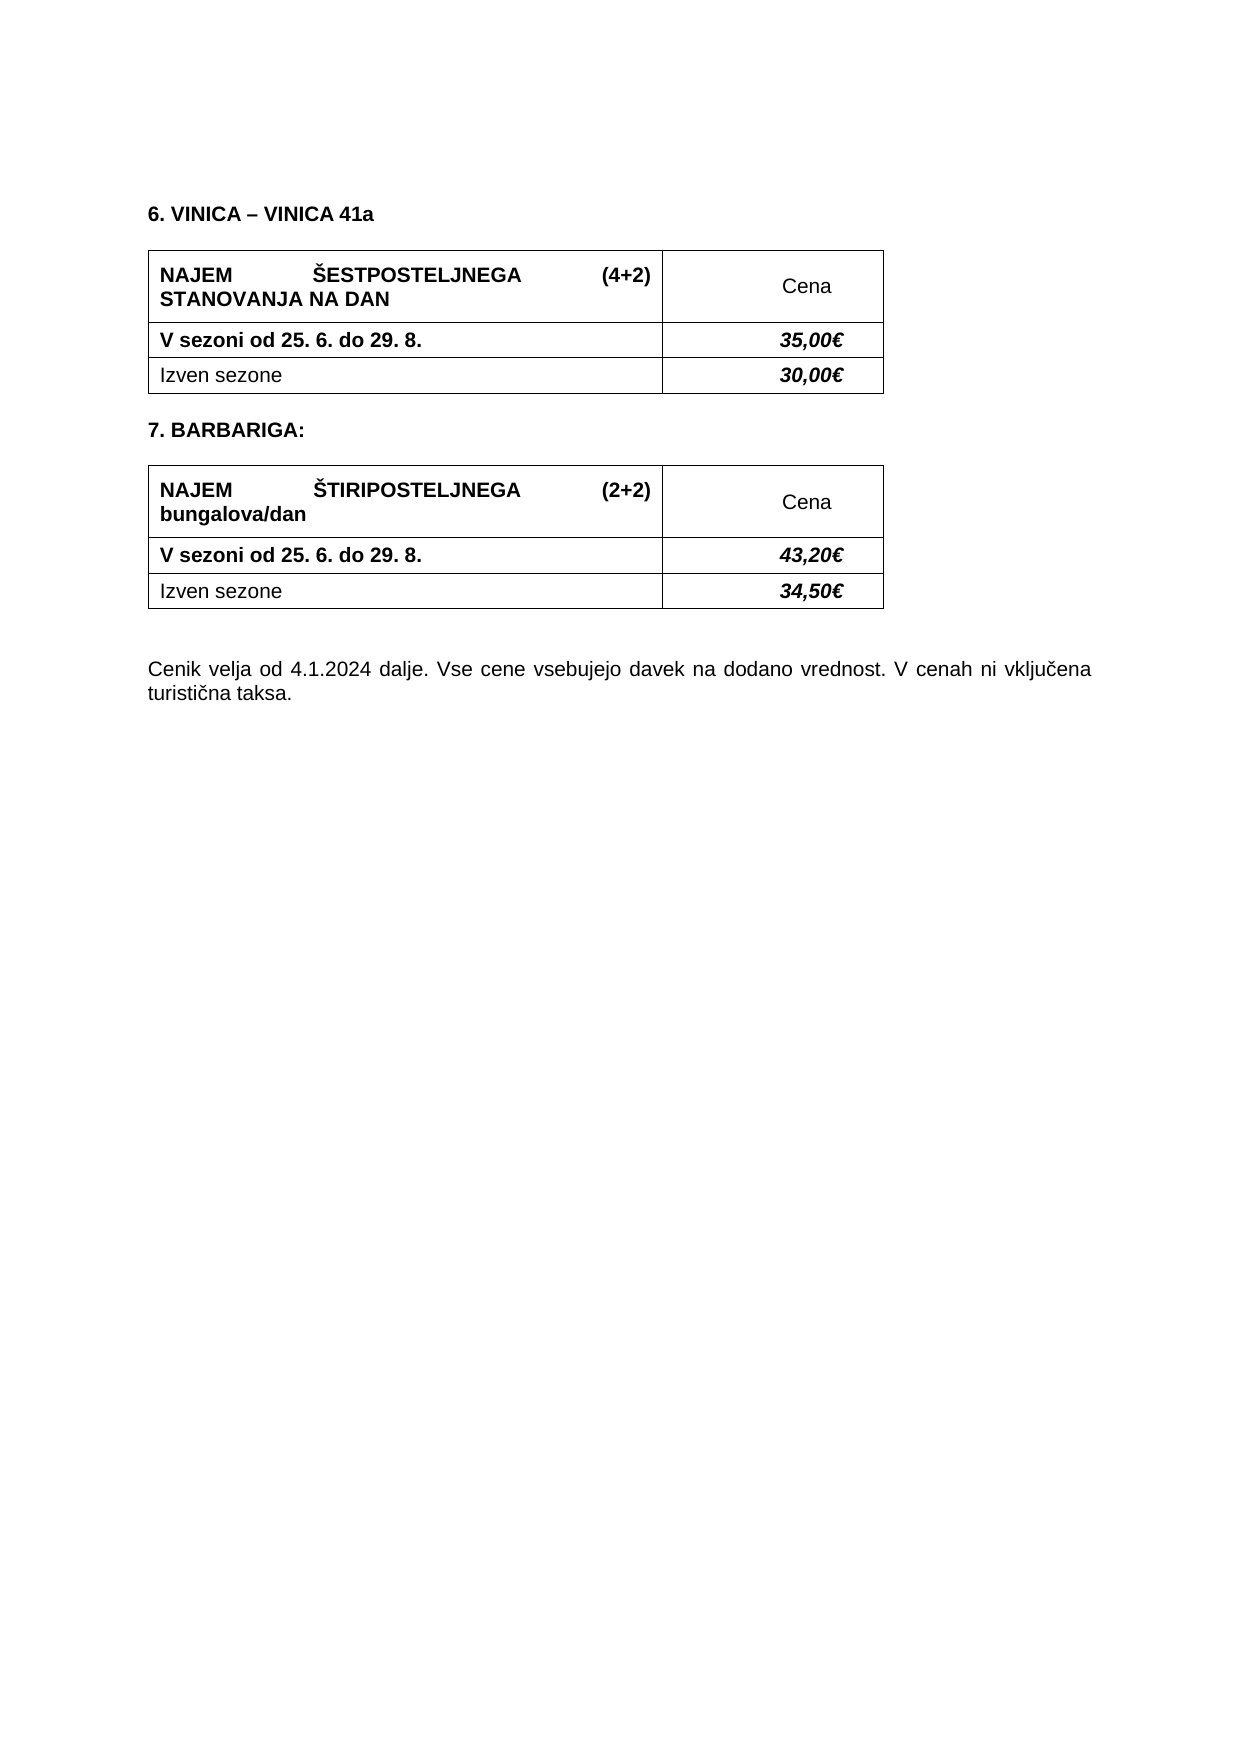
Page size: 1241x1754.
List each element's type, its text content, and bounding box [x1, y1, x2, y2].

text 7. BARBARIGA: [148, 417, 1092, 441]
table_cell V sezoni od 25. 6. do 29. 8. [149, 538, 662, 572]
table_cell V sezoni od 25. 6. do 29. 8. [149, 323, 662, 357]
subtitle 6. VINICA – VINICA 41a [148, 202, 1092, 226]
table_cell Izven sezone [149, 574, 662, 608]
table_cell Izven sezone [149, 358, 662, 392]
table_header Cena [663, 466, 883, 537]
table_header NAJEM ŠESTPOSTELJNEGA (4+2) STANOVANJA NA DAN [149, 251, 662, 322]
table_cell 35,00€ [663, 323, 883, 357]
table_cell 43,20€ [663, 538, 883, 572]
table_cell 34,50€ [663, 574, 883, 608]
table_cell 30,00€ [663, 358, 883, 392]
table_header Cena [663, 251, 883, 322]
text Cenik velja od 4.1.2024 dalje. Vse cene vsebujejo davek na dodano vrednost. V cenah ni vključena turistična taksa. [148, 657, 1092, 705]
table_header NAJEM ŠTIRIPOSTELJNEGA (2+2) bungalova/dan [149, 466, 662, 537]
